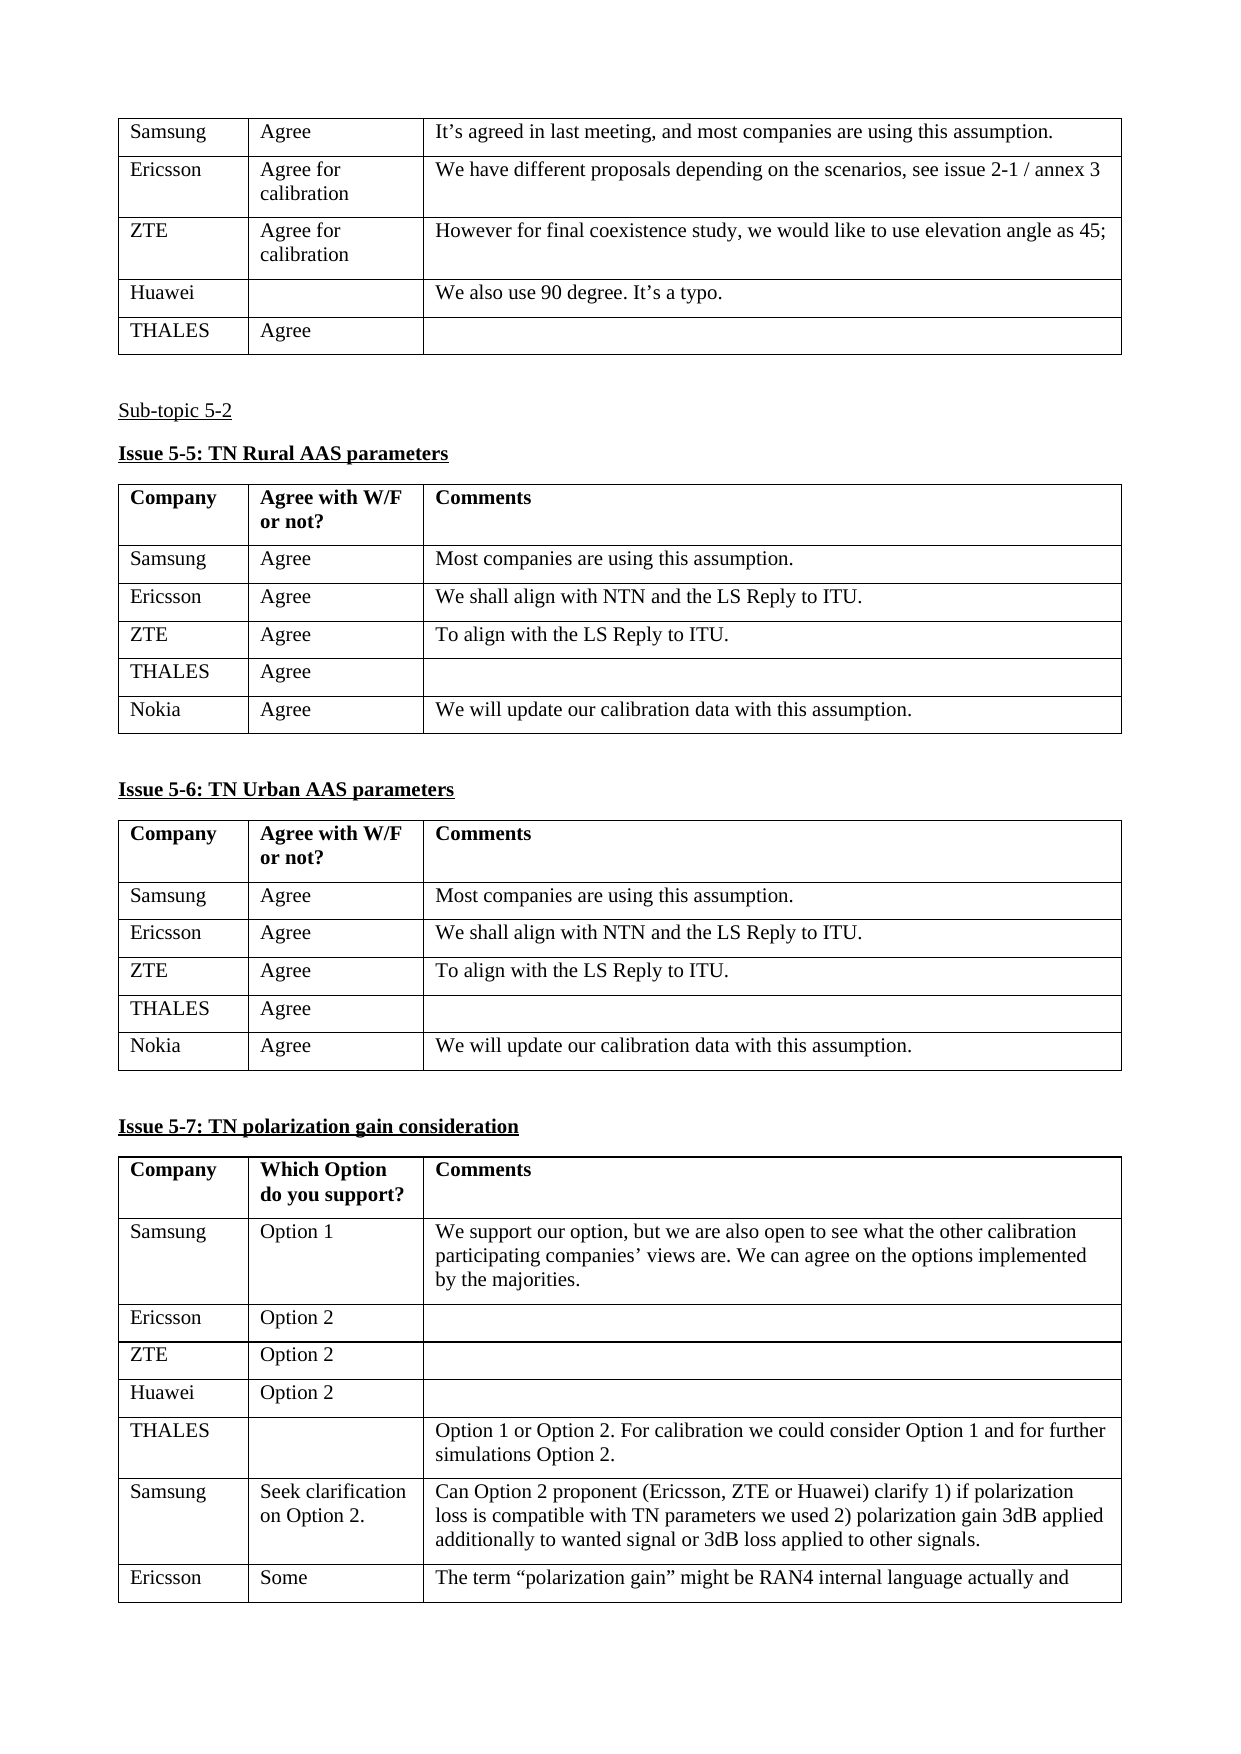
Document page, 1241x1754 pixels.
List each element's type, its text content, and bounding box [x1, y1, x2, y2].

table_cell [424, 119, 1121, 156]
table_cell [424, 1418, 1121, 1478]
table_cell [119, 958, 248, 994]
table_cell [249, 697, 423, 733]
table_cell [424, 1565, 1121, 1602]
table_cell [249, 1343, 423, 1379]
text Sub-topic 5-2 [118, 398, 1122, 422]
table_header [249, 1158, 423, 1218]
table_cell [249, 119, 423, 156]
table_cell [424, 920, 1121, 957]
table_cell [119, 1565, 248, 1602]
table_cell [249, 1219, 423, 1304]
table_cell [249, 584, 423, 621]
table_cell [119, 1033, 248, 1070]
text Issue 5-7: TN polarization gain consideration [118, 1113, 1122, 1138]
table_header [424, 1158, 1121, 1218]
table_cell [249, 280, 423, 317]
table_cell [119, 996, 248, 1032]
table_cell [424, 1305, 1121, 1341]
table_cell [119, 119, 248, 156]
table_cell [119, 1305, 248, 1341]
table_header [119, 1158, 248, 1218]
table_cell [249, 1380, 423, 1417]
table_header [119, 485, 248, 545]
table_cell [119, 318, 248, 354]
text Issue 5-6: TN Urban AAS parameters [118, 777, 1122, 801]
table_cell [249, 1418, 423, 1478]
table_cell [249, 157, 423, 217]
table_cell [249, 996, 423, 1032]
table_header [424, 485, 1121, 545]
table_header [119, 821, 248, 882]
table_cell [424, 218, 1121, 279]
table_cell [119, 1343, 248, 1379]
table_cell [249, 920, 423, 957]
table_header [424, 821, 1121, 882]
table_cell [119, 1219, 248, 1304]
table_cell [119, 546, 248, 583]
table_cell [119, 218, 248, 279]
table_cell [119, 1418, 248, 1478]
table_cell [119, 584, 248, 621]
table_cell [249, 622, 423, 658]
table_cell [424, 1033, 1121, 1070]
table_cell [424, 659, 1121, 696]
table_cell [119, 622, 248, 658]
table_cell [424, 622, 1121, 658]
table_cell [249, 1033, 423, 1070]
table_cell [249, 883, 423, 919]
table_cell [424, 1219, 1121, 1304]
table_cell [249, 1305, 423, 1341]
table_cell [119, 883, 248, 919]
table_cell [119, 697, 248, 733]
text Issue 5-5: TN Rural AAS parameters [118, 441, 1122, 465]
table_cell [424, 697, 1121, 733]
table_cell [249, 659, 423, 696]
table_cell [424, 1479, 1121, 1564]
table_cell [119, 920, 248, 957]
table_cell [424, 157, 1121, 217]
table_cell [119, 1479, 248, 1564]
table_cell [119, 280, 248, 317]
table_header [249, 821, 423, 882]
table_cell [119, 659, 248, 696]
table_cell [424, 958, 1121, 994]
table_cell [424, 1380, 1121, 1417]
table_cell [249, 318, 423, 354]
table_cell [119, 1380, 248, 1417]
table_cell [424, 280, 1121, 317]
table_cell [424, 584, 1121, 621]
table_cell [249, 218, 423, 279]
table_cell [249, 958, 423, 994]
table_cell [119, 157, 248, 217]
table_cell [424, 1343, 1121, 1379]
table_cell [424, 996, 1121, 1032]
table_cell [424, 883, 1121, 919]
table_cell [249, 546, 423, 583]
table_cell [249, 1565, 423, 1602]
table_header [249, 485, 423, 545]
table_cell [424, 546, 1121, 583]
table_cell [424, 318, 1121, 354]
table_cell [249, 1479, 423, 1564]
